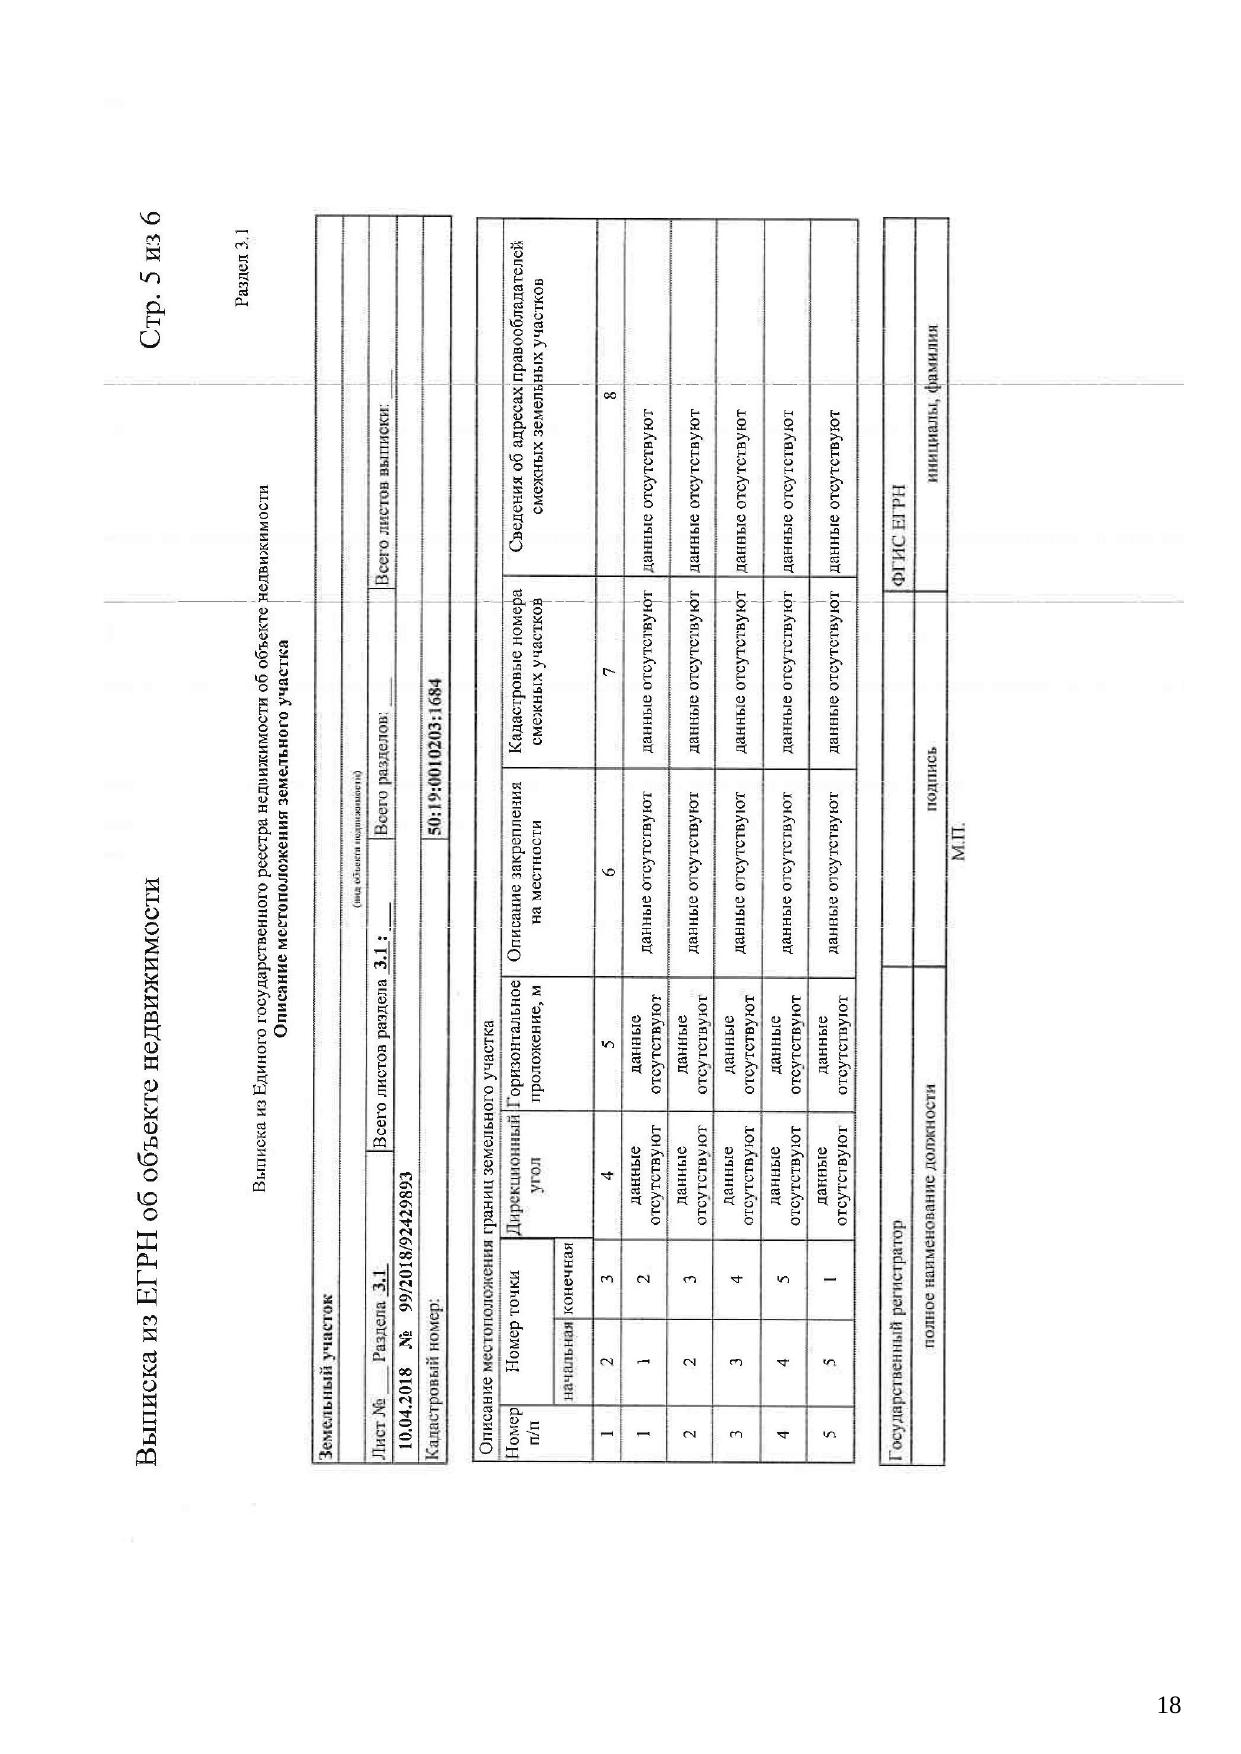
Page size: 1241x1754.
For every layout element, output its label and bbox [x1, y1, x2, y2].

picture [103, 88, 1185, 1611]
